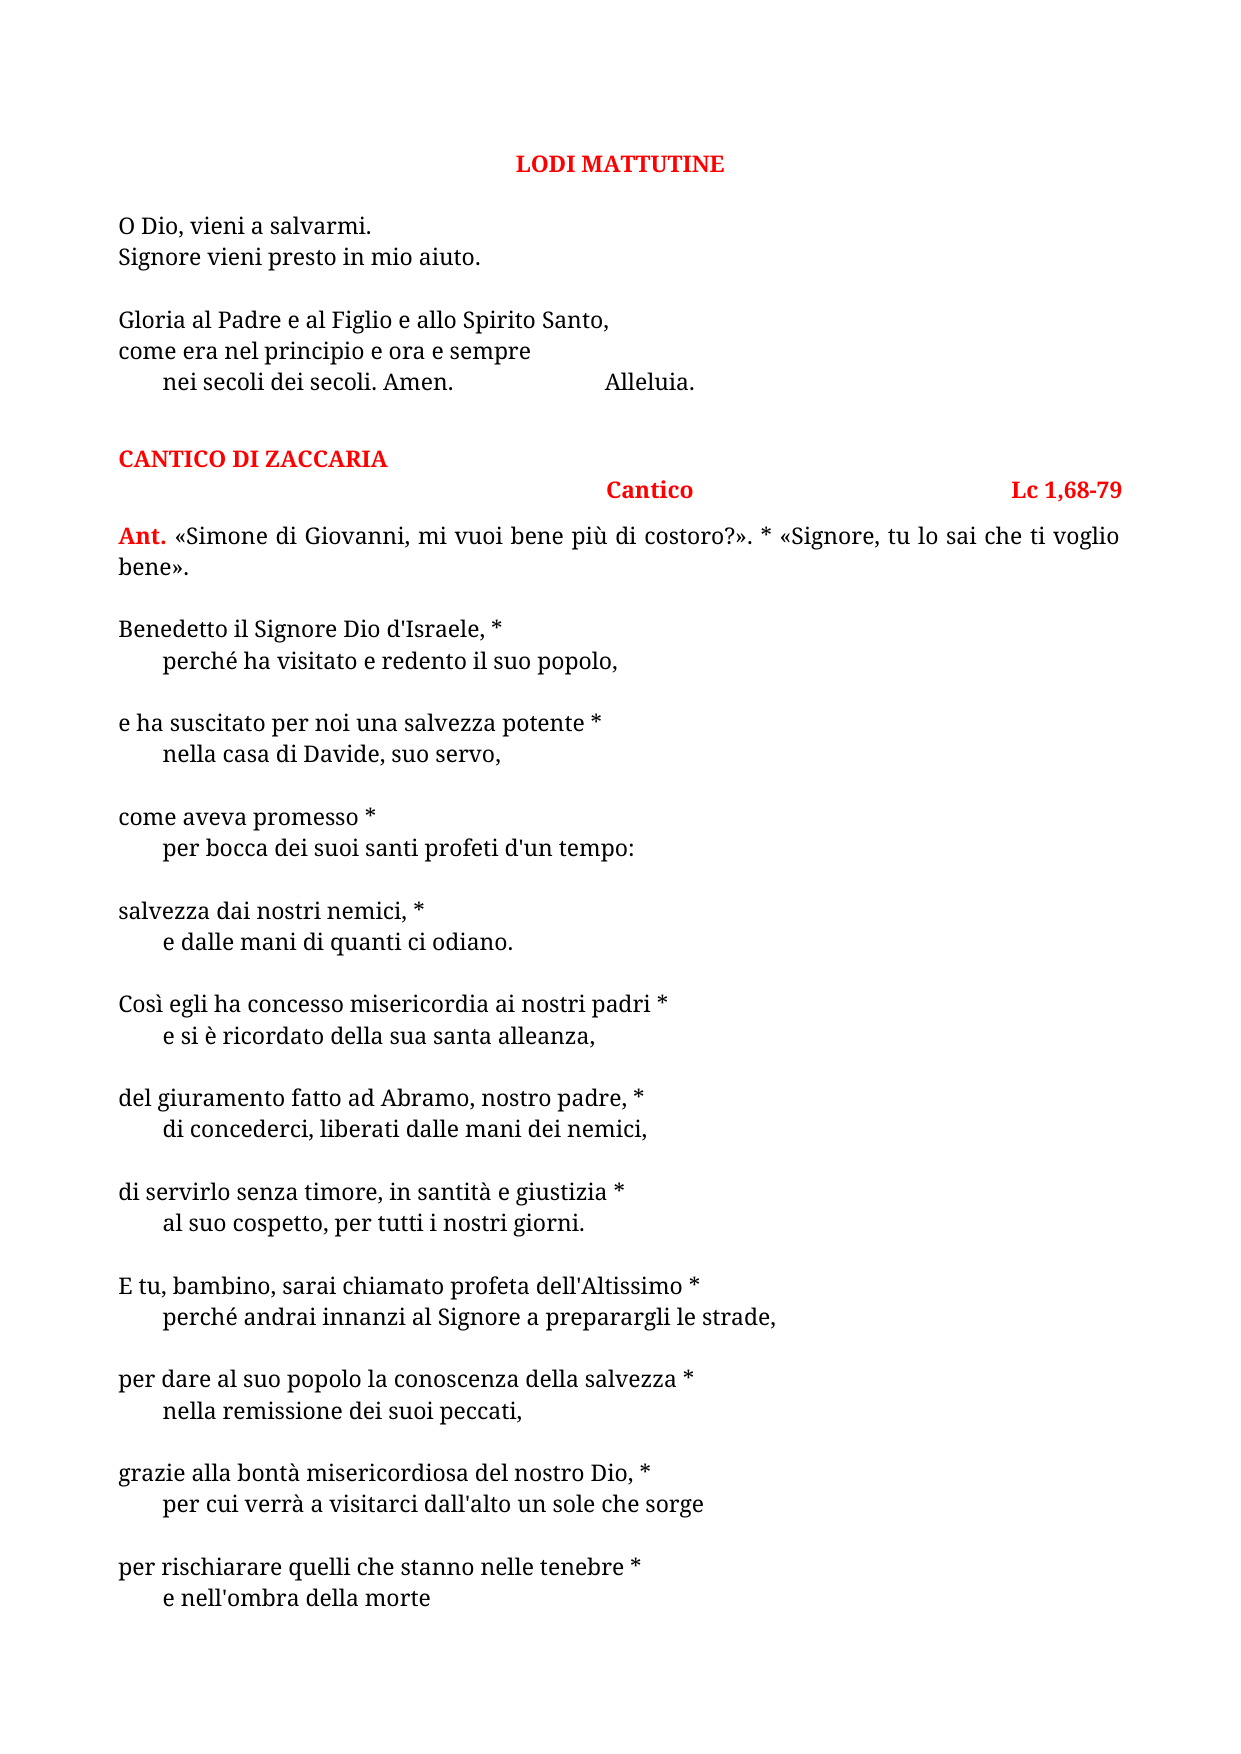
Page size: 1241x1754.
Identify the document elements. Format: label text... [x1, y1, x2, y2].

text E tu, bambino, sarai chiamato profeta dell'Altissimo * [118, 1270, 1122, 1301]
text Gloria al Padre e al Figlio e allo Spirito Santo, [118, 304, 1122, 335]
text nella remissione dei suoi peccati, [118, 1395, 1122, 1426]
text di concederci, liberati dalle mani dei nemici, [118, 1113, 1122, 1145]
text grazie alla bontà misericordiosa del nostro Dio, * [118, 1457, 1122, 1488]
text LODI MATTUTINE [118, 148, 1122, 179]
text O Dio, vieni a salvarmi. [118, 210, 1122, 241]
text Benedetto il Signore Dio d'Israele, * [118, 613, 1122, 645]
text Così egli ha concesso misericordia ai nostri padri * [118, 988, 1122, 1020]
text e si è ricordato della sua santa alleanza, [118, 1020, 1122, 1051]
text come era nel principio e ora e sempre [118, 335, 1122, 366]
text Signore vieni presto in mio aiuto. [118, 241, 1122, 273]
text per bocca dei suoi santi profeti d'un tempo: [118, 832, 1122, 863]
text e ha suscitato per noi una salvezza potente * [118, 707, 1122, 738]
text Ant. «Simone di Giovanni, mi vuoi bene più di costoro?». * «Signore, tu lo sai che ti voglio bene». [118, 520, 1122, 582]
text di servirlo senza timore, in santità e giustizia * [118, 1176, 1122, 1207]
text e nell'ombra della morte [118, 1582, 1122, 1613]
text per dare al suo popolo la conoscenza della salvezza * [118, 1363, 1122, 1395]
text nei secoli dei secoli. Amen. Alleluia. [118, 366, 1122, 398]
text perché ha visitato e redento il suo popolo, [118, 645, 1122, 676]
text CANTICO DI ZACCARIA [118, 443, 1122, 474]
text perché andrai innanzi al Signore a preparargli le strade, [118, 1301, 1122, 1332]
text come aveva promesso * [118, 801, 1122, 832]
text al suo cospetto, per tutti i nostri giorni. [118, 1207, 1122, 1238]
text del giuramento fatto ad Abramo, nostro padre, * [118, 1082, 1122, 1113]
text nella casa di Davide, suo servo, [118, 738, 1122, 770]
text per cui verrà a visitarci dall'alto un sole che sorge [118, 1488, 1122, 1520]
text per rischiarare quelli che stanno nelle tenebre * [118, 1551, 1122, 1582]
text Cantico Lc 1,68-79 [118, 474, 1122, 506]
text e dalle mani di quanti ci odiano. [118, 926, 1122, 957]
text salvezza dai nostri nemici, * [118, 895, 1122, 926]
